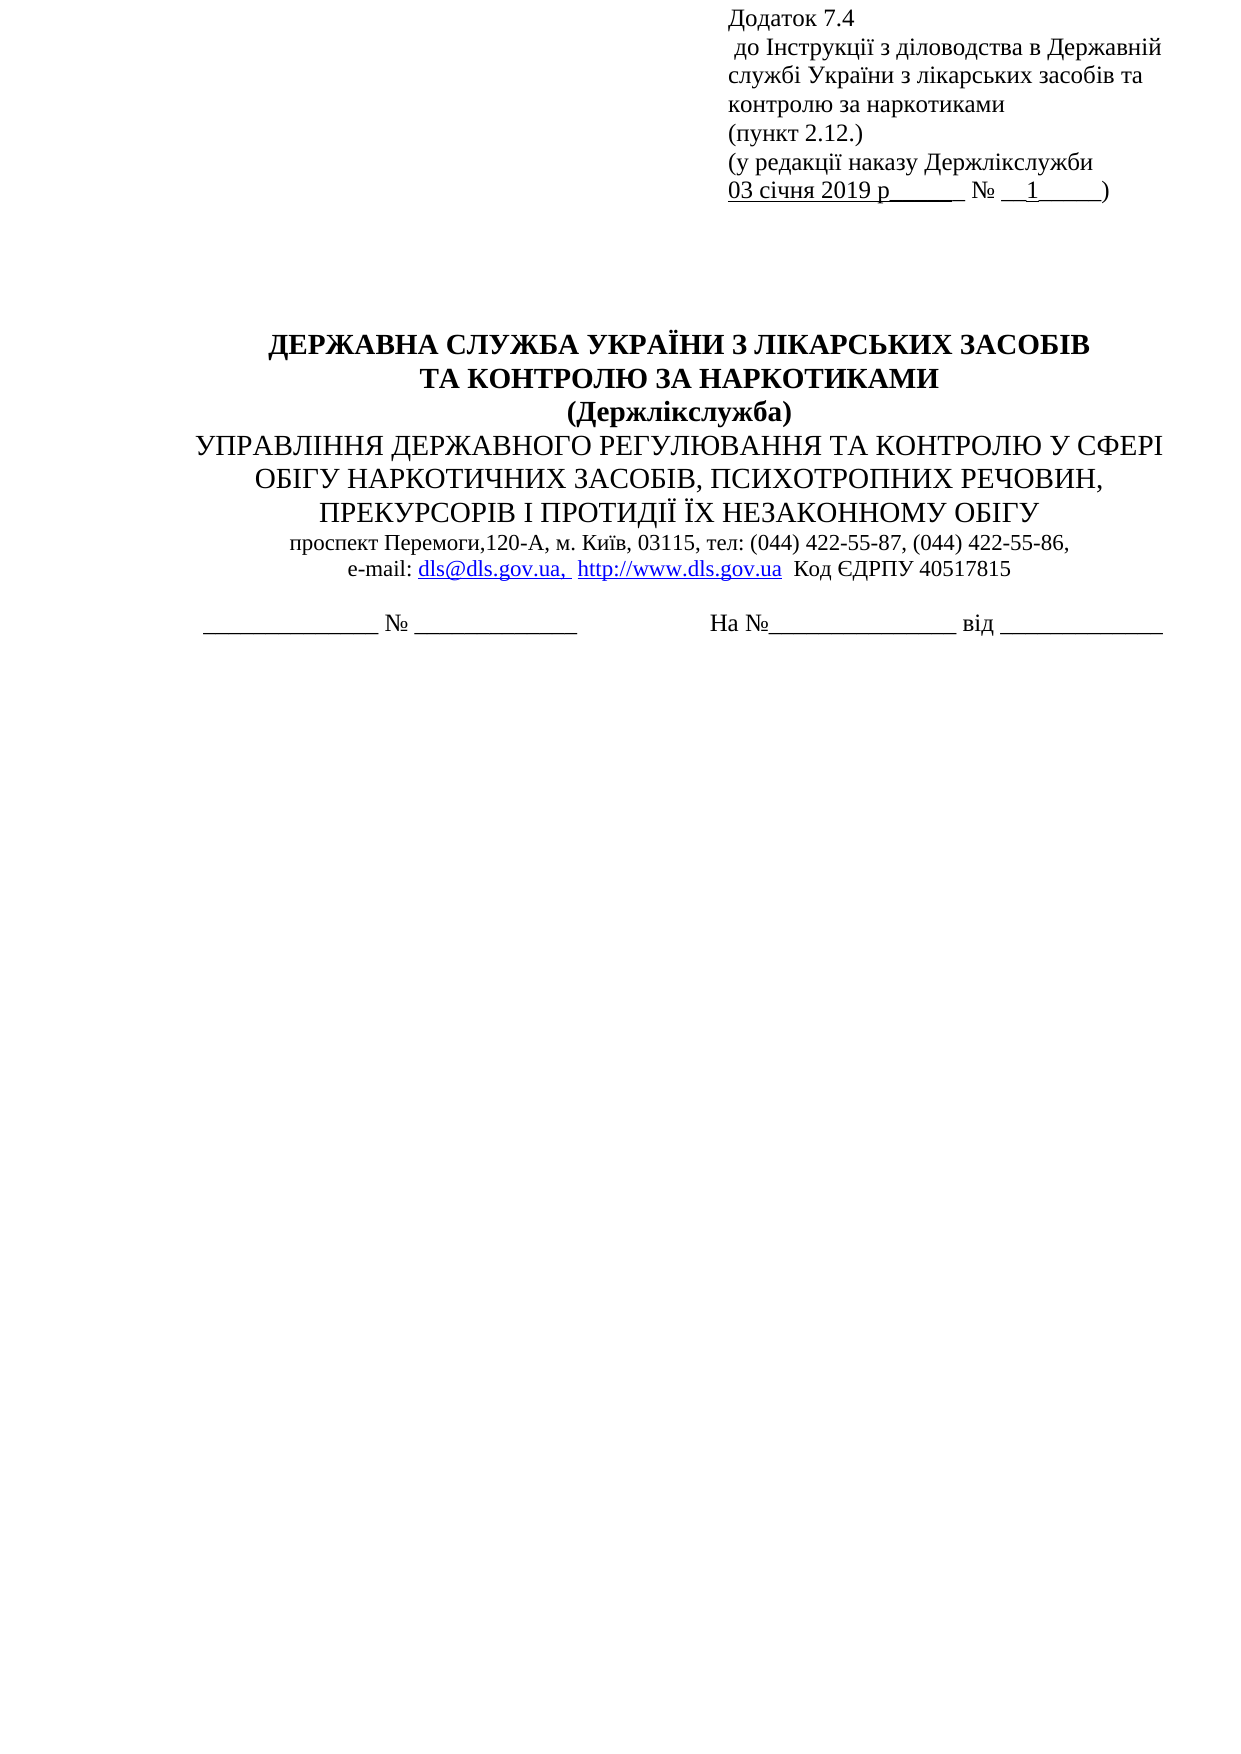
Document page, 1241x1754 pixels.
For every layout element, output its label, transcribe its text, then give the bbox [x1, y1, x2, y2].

table_header На №_______________ від _____________ [669, 608, 1178, 649]
text УПРАВЛІННЯ ДЕРЖАВНОГО РЕГУЛЮВАННЯ ТА КОНТРОЛЮ У СФЕРІ ОБІГУ НАРКОТИЧНИХ ЗАСОБІВ, ПСИХОТРОПНИХ РЕЧОВИН, ПРЕКУРСОРІВ І ПРОТИДІЇ ЇХ НЕЗАКОННОМУ ОБІГУ [177, 428, 1181, 529]
text проспект Перемоги,120-А, м. Київ, 03115, тел: (044) 422-55-87, (044) 422-55-86, [177, 529, 1181, 555]
text e-mail: dls@dls.gov.ua, http://www.dls.gov.ua Код ЄДРПУ 40517815 [177, 555, 1181, 581]
text ДЕРЖАВНА СЛУЖБА УКРАЇНИ З ЛІКАРСЬКИХ ЗАСОБІВ [177, 327, 1181, 361]
text (Держлікслужба) [177, 394, 1181, 428]
table_header ______________ № _____________ [163, 608, 669, 649]
table_header Додаток 7.4 до Інструкції з діловодства в Державній службі України з лікарських засобів та контролю за наркотиками (пункт 2.12.) (у редакції наказу Держлікслужби 03 січня 2019 р______ № __1_____) [725, 0, 1177, 207]
text ТА КОНТРОЛЮ ЗА НАРКОТИКАМИ [177, 361, 1181, 394]
